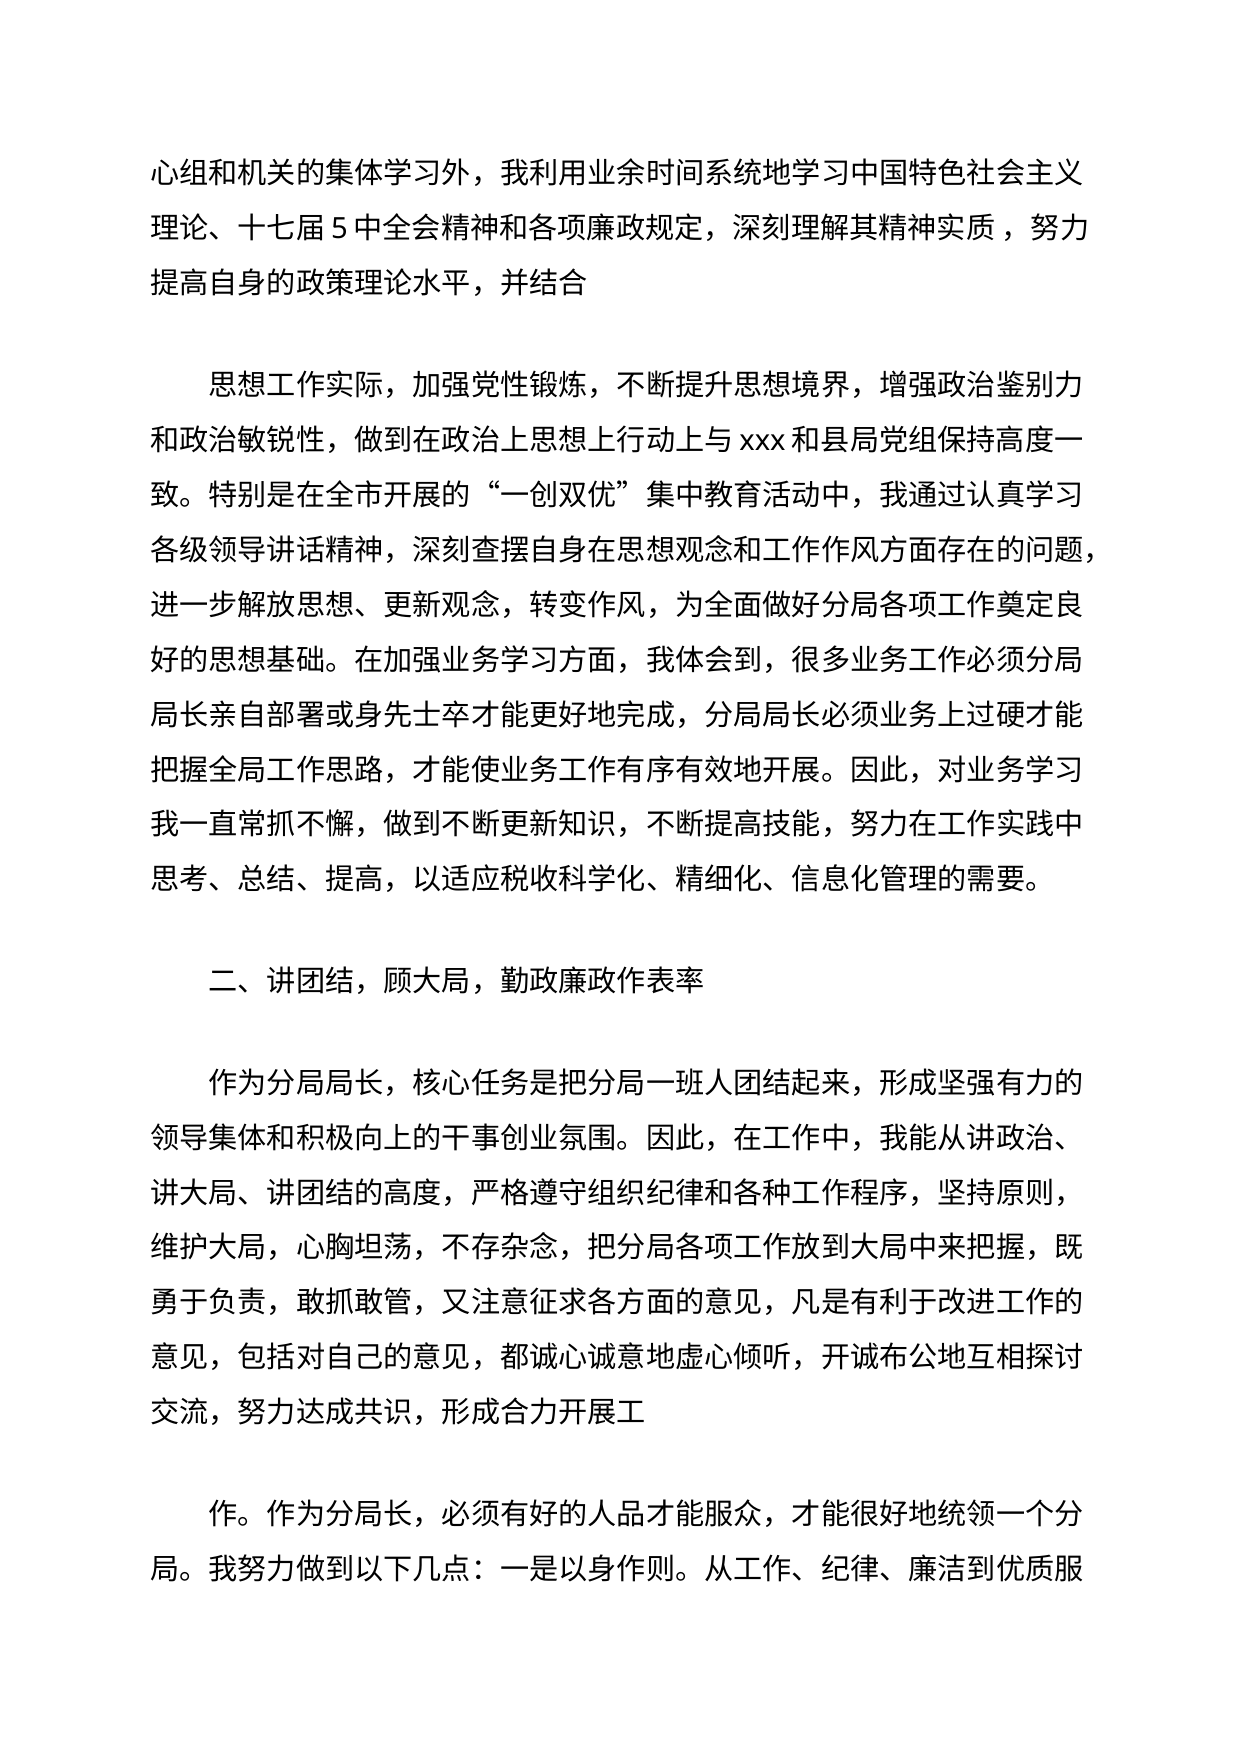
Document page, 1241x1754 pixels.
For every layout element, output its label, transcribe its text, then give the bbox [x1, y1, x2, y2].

text 二、讲团结，顾大局，勤政廉政作表率 [150, 958, 1090, 1000]
text 作为分局局长，核心任务是把分局一班人团结起来，形成坚强有力的领导集体和积极向上的干事创业氛围。因此，在工作中，我能从讲政治、讲大局、讲团结的高度，严格遵守组织纪律和各种工作程序，坚持原则，维护大局，心胸坦荡，不存杂念，把分局各项工作放到大局中来把握，既勇于负责，敢抓敢管，又注意征求各方面的意见，凡是有利于改进工作的意见，包括对自己的意见，都诚心诚意地虚心倾听，开诚布公地互相探讨交流，努力达成共识，形成合力开展工 [150, 1059, 1090, 1431]
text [150, 150, 1090, 302]
text 思想工作实际，加强党性锻炼，不断提升思想境界，增强政治鉴别力和政治敏锐性，做到在政治上思想上行动上与xxx和县局党组保持高度一致。特别是在全市开展的“一创双优”集中教育活动中，我通过认真学习各级领导讲话精神，深刻查摆自身在思想观念和工作作风方面存在的问题，进一步解放思想、更新观念，转变作风，为全面做好分局各项工作奠定良好的思想基础。在加强业务学习方面，我体会到，很多业务工作必须分局局长亲自部署或身先士卒才能更好地完成，分局局长必须业务上过硬才能把握全局工作思路，才能使业务工作有序有效地开展。因此，对业务学习我一直常抓不懈，做到不断更新知识，不断提高技能，努力在工作实践中思考、总结、提高，以适应税收科学化、精细化、信息化管理的需要。 [150, 362, 1090, 898]
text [150, 1491, 1090, 1588]
